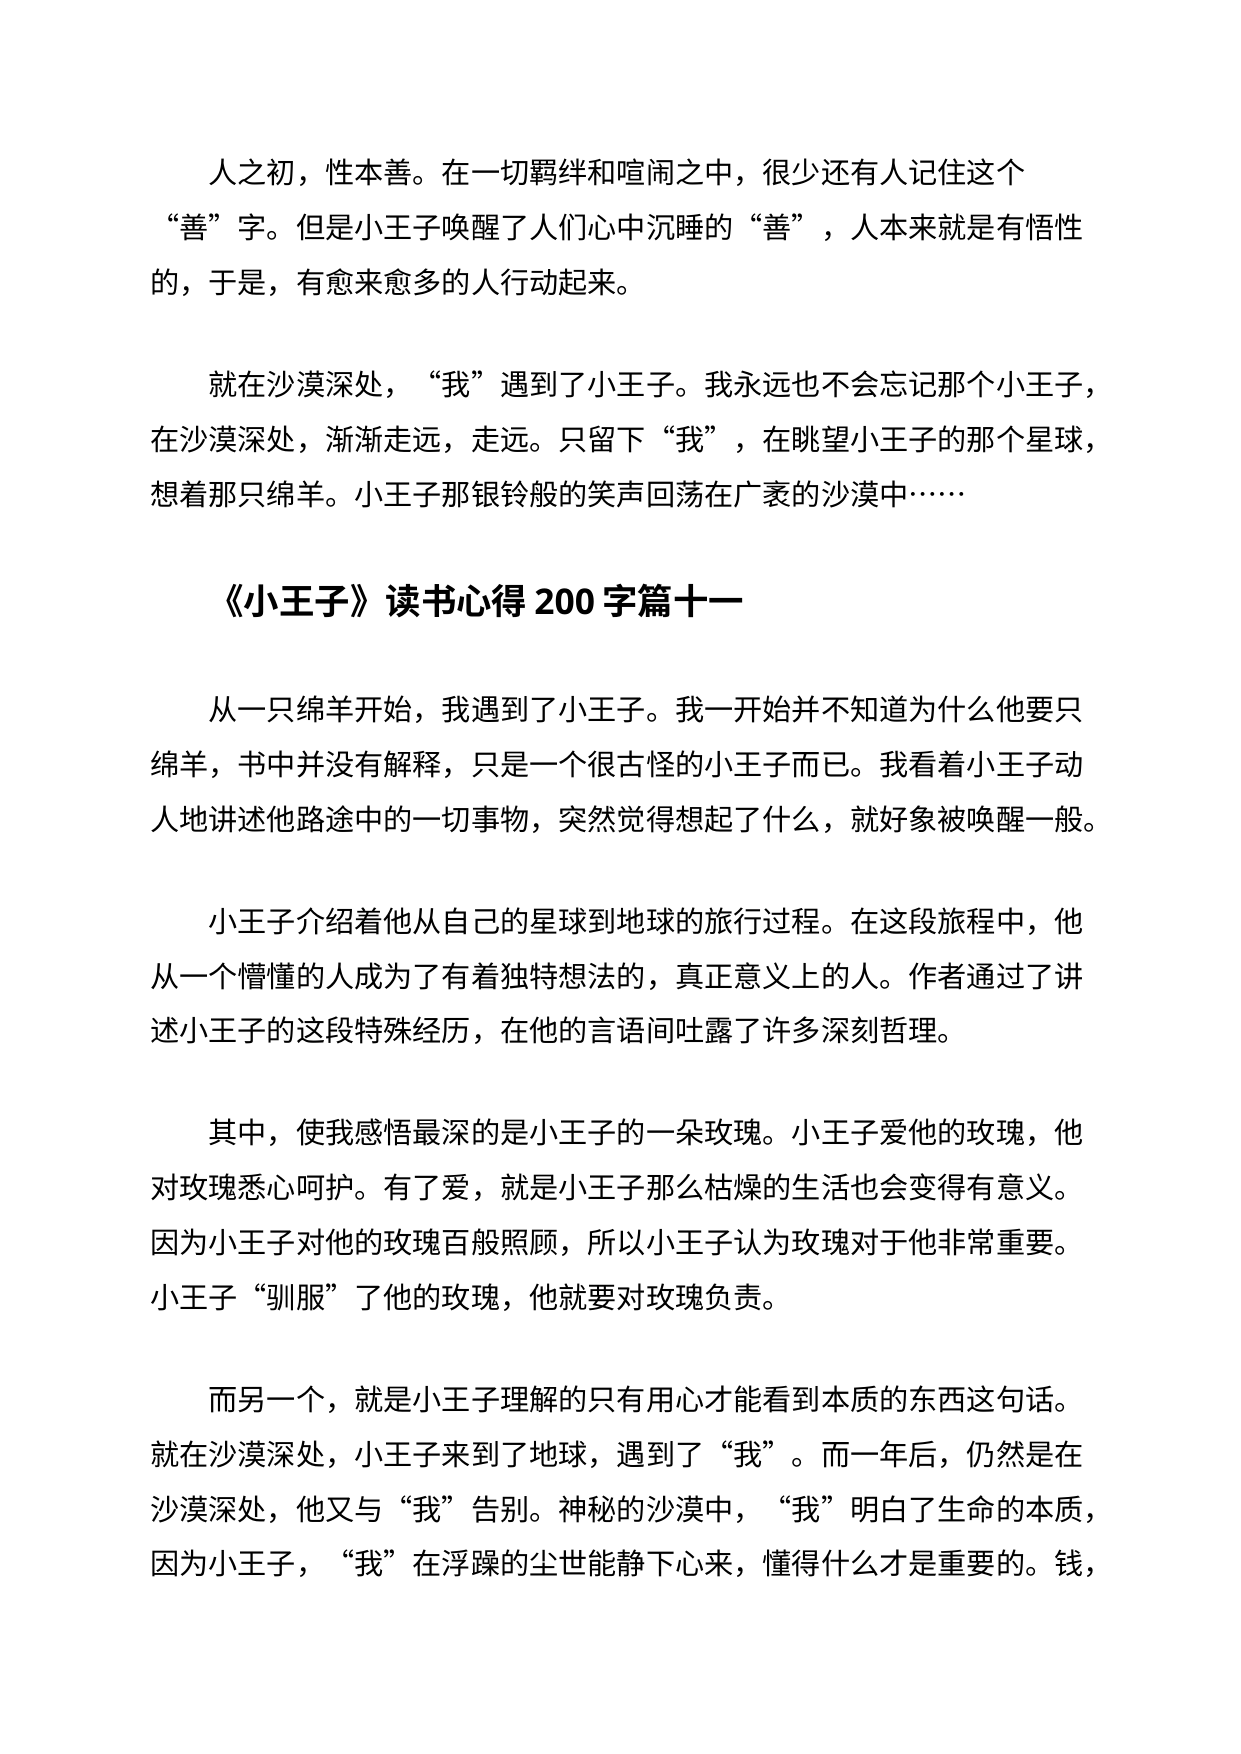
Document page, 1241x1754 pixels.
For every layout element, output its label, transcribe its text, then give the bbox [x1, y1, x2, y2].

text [150, 1376, 1090, 1583]
text 从一只绵羊开始，我遇到了小王子。我一开始并不知道为什么他要只绵羊，书中并没有解释，只是一个很古怪的小王子而已。我看着小王子动人地讲述他路途中的一切事物，突然觉得想起了什么，就好象被唤醒一般。 [150, 687, 1090, 839]
text 人之初，性本善。在一切羁绊和喧闹之中，很少还有人记住这个“善”字。但是小王子唤醒了人们心中沉睡的“善”，人本来就是有悟性的，于是，有愈来愈多的人行动起来。 [150, 150, 1090, 302]
text 《小王子》读书心得200字篇十一 [150, 573, 1090, 624]
text 小王子介绍着他从自己的星球到地球的旅行过程。在这段旅程中，他从一个懵懂的人成为了有着独特想法的，真正意义上的人。作者通过了讲述小王子的这段特殊经历，在他的言语间吐露了许多深刻哲理。 [150, 898, 1090, 1050]
text 就在沙漠深处，“我”遇到了小王子。我永远也不会忘记那个小王子，在沙漠深处，渐渐走远，走远。只留下“我”，在眺望小王子的那个星球，想着那只绵羊。小王子那银铃般的笑声回荡在广袤的沙漠中…… [150, 362, 1090, 514]
text 其中，使我感悟最深的是小王子的一朵玫瑰。小王子爱他的玫瑰，他对玫瑰悉心呵护。有了爱，就是小王子那么枯燥的生活也会变得有意义。因为小王子对他的玫瑰百般照顾，所以小王子认为玫瑰对于他非常重要。小王子“驯服”了他的玫瑰，他就要对玫瑰负责。 [150, 1110, 1090, 1317]
